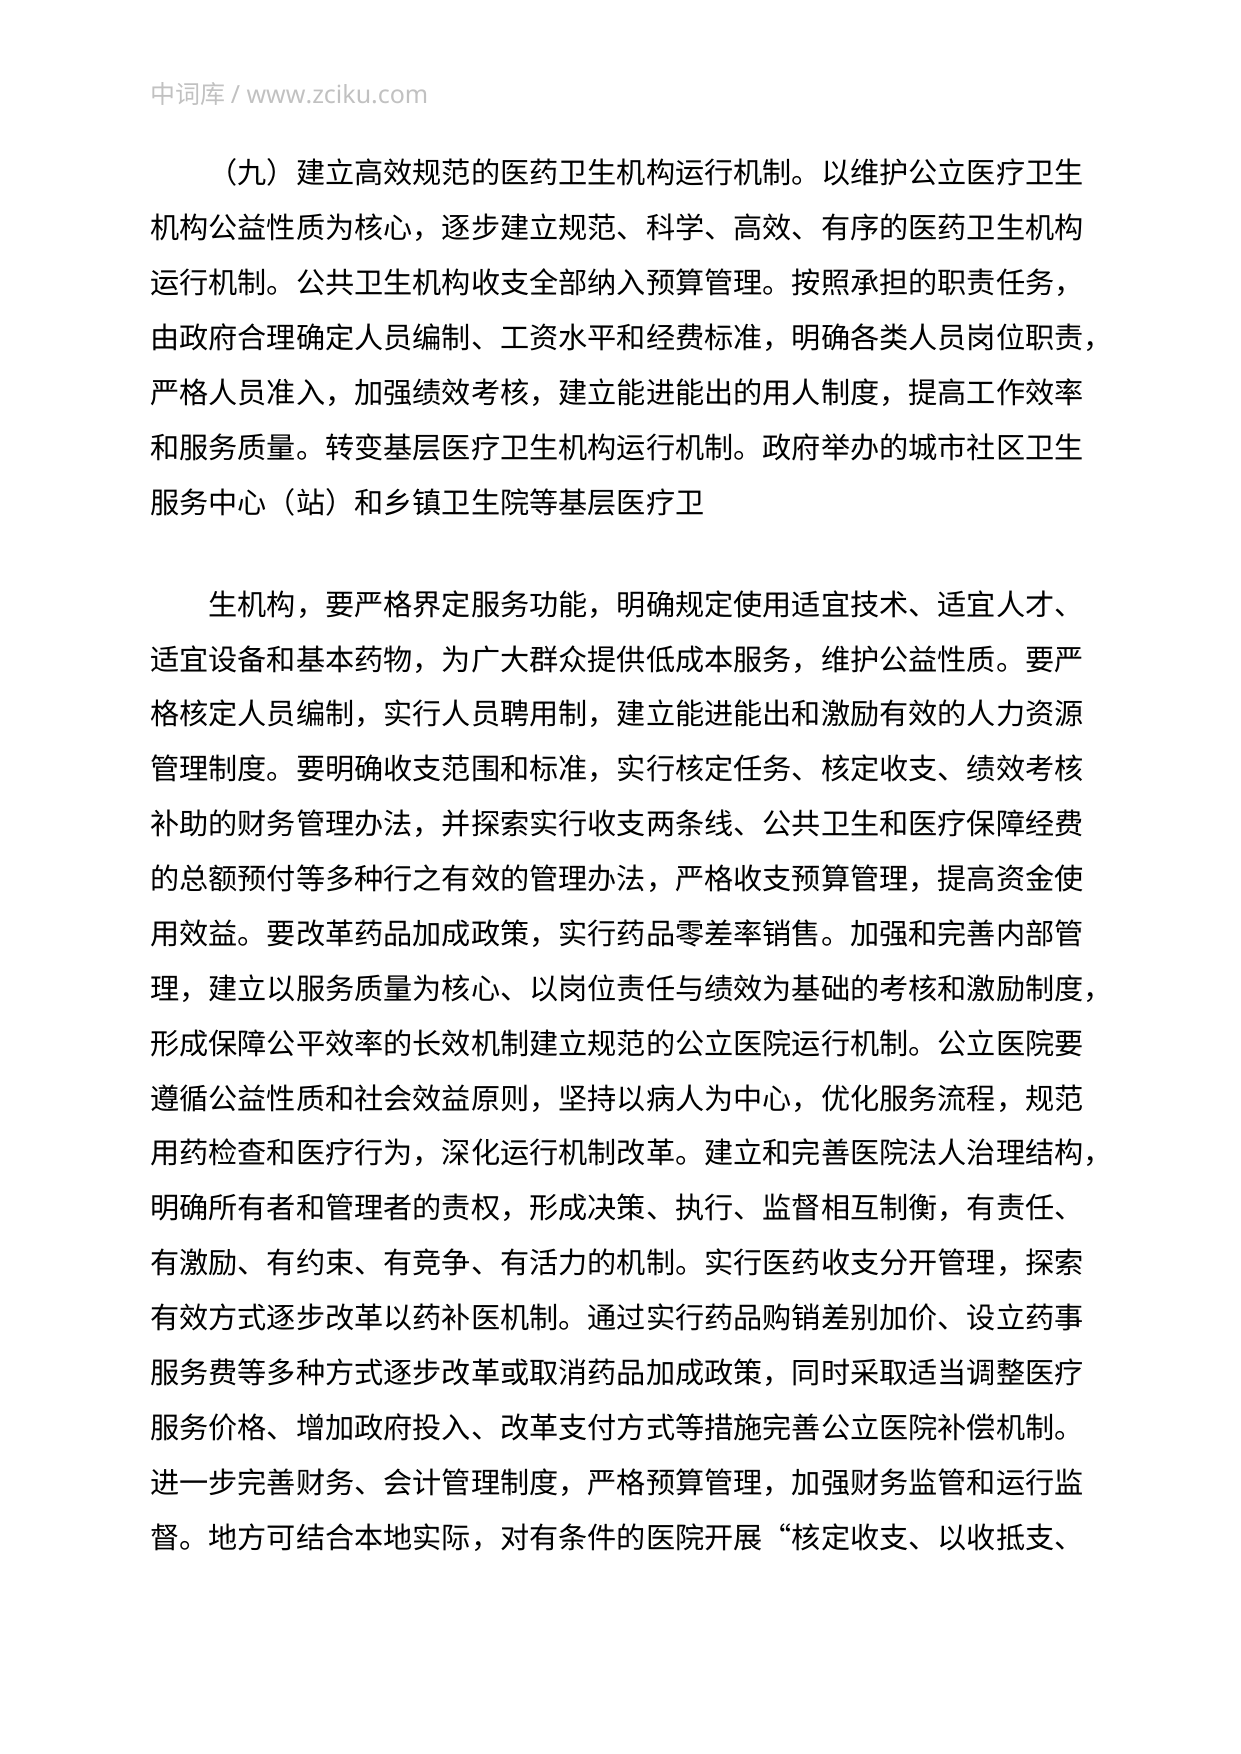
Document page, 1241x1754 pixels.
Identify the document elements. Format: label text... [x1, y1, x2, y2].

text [150, 581, 1090, 1557]
text （九）建立高效规范的医药卫生机构运行机制。以维护公立医疗卫生机构公益性质为核心，逐步建立规范、科学、高效、有序的医药卫生机构运行机制。公共卫生机构收支全部纳入预算管理。按照承担的职责任务，由政府合理确定人员编制、工资水平和经费标准，明确各类人员岗位职责，严格人员准入，加强绩效考核，建立能进能出的用人制度，提高工作效率和服务质量。转变基层医疗卫生机构运行机制。政府举办的城市社区卫生服务中心（站）和乡镇卫生院等基层医疗卫 [150, 150, 1090, 522]
